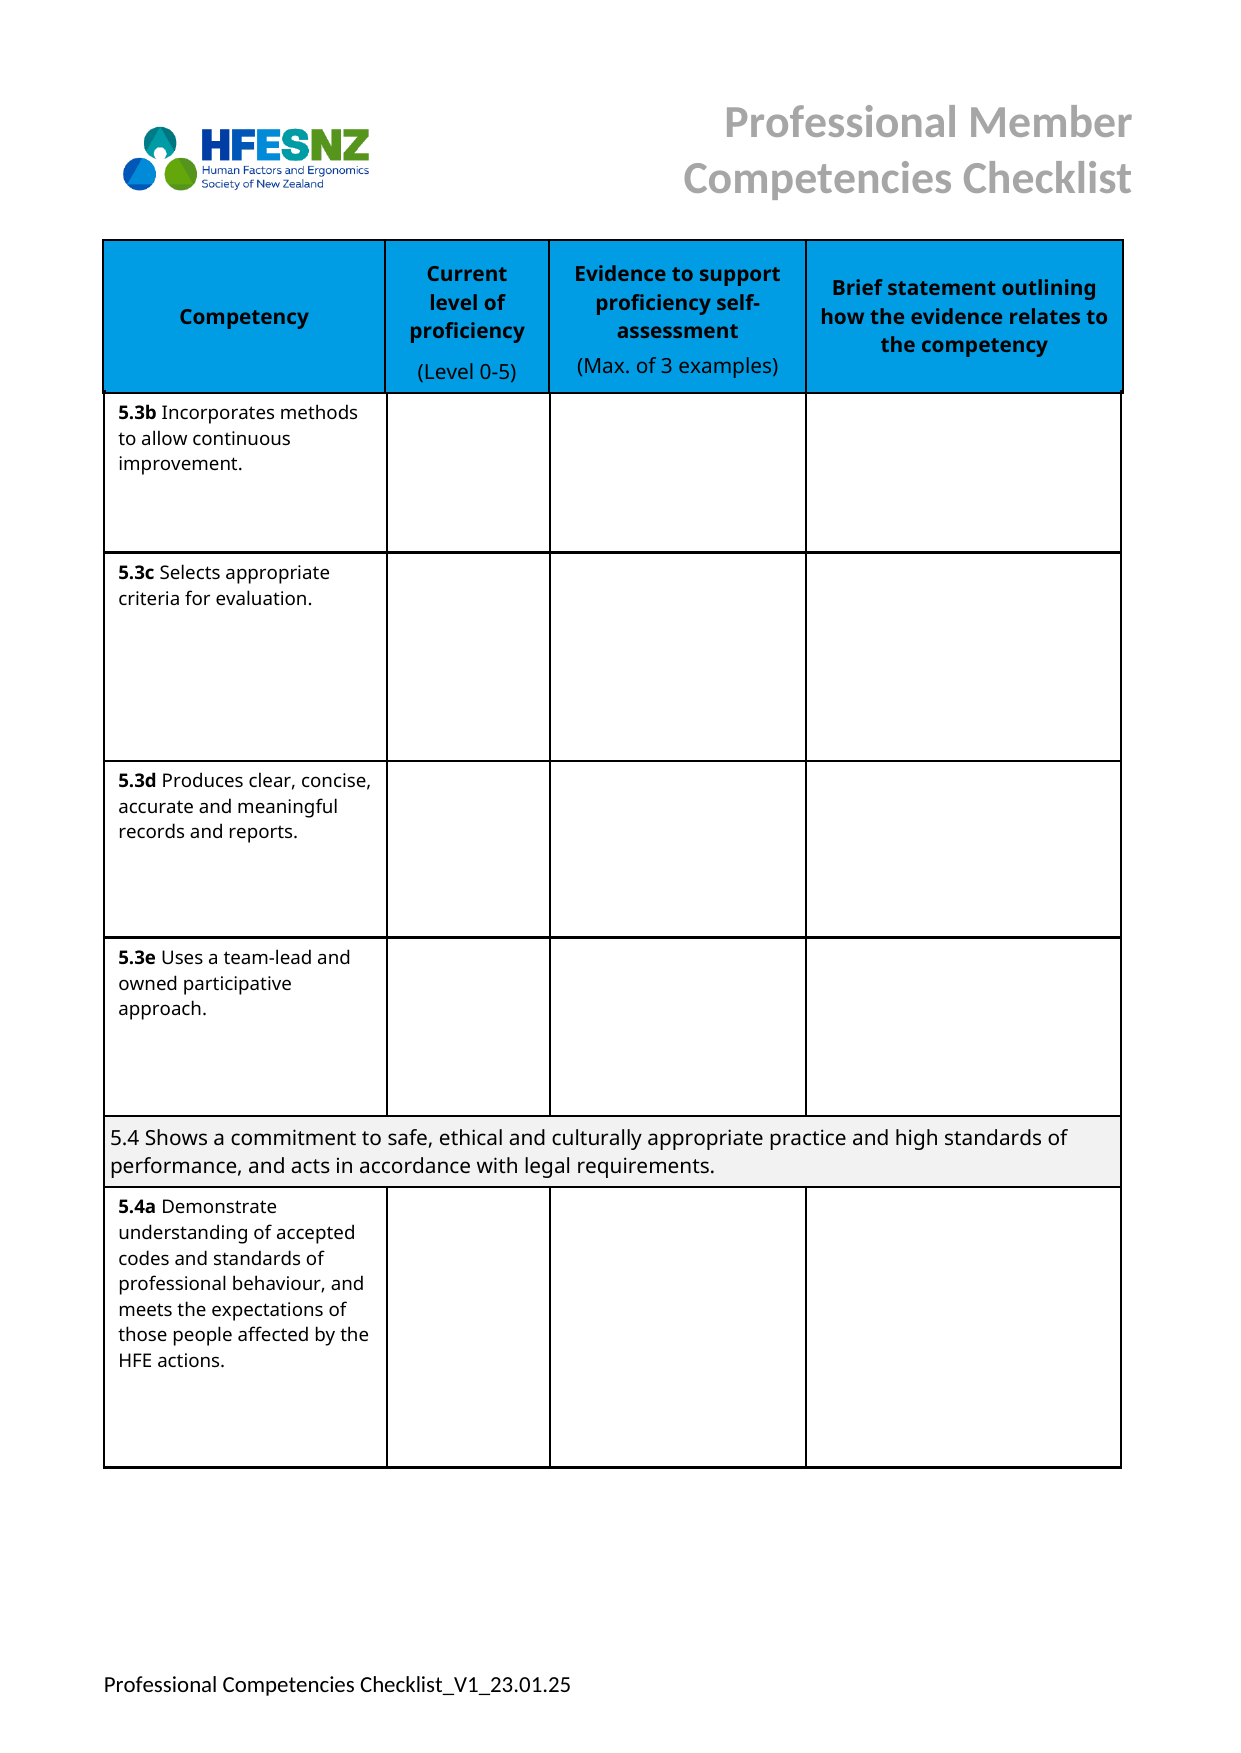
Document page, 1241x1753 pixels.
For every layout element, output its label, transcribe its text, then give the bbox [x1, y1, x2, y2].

table_cell [807, 762, 1120, 936]
table_cell 5.4 Shows a commitment to safe, ethical and culturally appropriate practice and high standards of performance, and acts in accordance with legal requirements. [105, 1117, 1120, 1186]
table_cell [388, 554, 549, 759]
table_cell 5.3d Produces clear, concise, accurate and meaningful records and reports. [105, 762, 386, 936]
table_cell [807, 939, 1120, 1115]
table_cell [551, 394, 805, 551]
table_cell [388, 1188, 549, 1466]
table_cell [388, 394, 549, 551]
table_cell [388, 939, 549, 1115]
table_cell 5.3e Uses a team-lead and owned participative approach. [105, 939, 386, 1115]
table_header Evidence to support proficiency self-assessment (Max. of 3 examples) [550, 241, 805, 392]
table_header Competency [104, 241, 384, 392]
table_cell [388, 762, 549, 936]
table_cell [551, 762, 805, 936]
table_cell 5.3c Selects appropriate criteria for evaluation. [105, 554, 386, 759]
table_cell [551, 554, 805, 759]
table_cell [551, 1188, 805, 1466]
picture [103, 101, 395, 211]
table_cell [807, 554, 1120, 759]
table_header Current level of proficiency (Level 0-5) [386, 241, 548, 392]
table_cell [807, 1188, 1120, 1466]
table_header Brief statement outlining how the evidence relates to the competency [807, 241, 1122, 392]
table_cell 5.4a Demonstrate understanding of accepted codes and standards of professional behaviour, and meets the expectations of those people affected by the HFE actions. [105, 1188, 386, 1466]
table_cell [807, 394, 1120, 551]
table_cell [551, 939, 805, 1115]
table_cell 5.3b Incorporates methods to allow continuous improvement. [105, 394, 386, 551]
